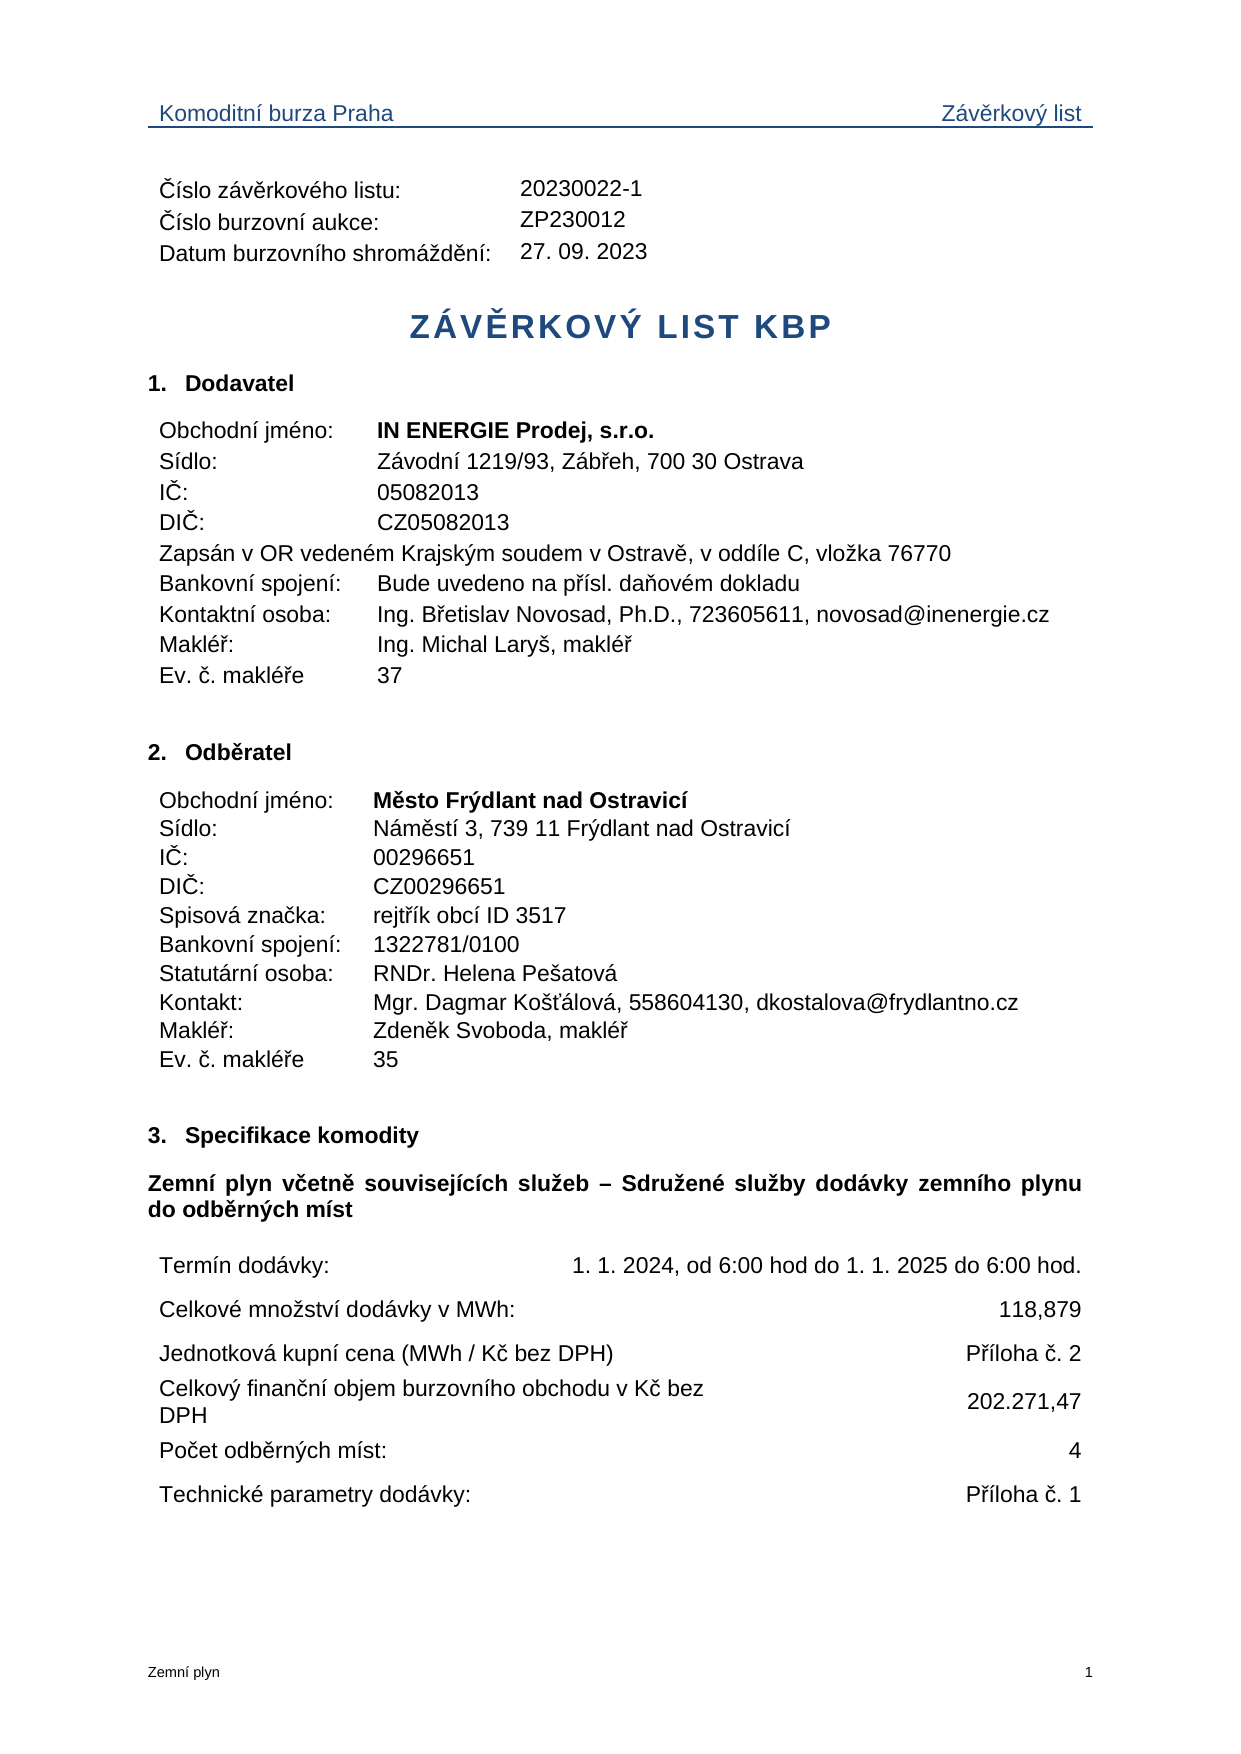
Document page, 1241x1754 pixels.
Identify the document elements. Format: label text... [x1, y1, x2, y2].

table_cell Ev. č. makléře [148, 662, 366, 692]
table_cell Kontaktní osoba: [148, 601, 366, 631]
table_header Obchodní jméno: [148, 418, 366, 448]
table_cell ZP230012 [509, 206, 1093, 238]
table_cell Číslo burzovní aukce: [148, 206, 509, 238]
table_cell Statutární osoba: [148, 960, 362, 988]
table_cell rejtřík obcí ID 3517 [362, 902, 1093, 931]
table_cell Závodní 1219/93, Zábřeh, 700 30 Ostrava [366, 448, 1115, 478]
table_cell CZ00296651 [362, 873, 1093, 902]
table_cell Spisová značka: [148, 902, 362, 931]
table_cell Sídlo: [148, 815, 362, 844]
table_cell 4 [769, 1428, 1093, 1472]
table_cell Makléř: [148, 1018, 362, 1046]
table_cell Zapsán v OR vedeném Krajským soudem v Ostravě, v oddíle C, vložka 76770 [148, 540, 1115, 570]
table_cell Mgr. Dagmar Košťálová, 558604130, dkostalova@frydlantno.cz [362, 989, 1093, 1017]
table_cell Bude uvedeno na přísl. daňovém dokladu [366, 570, 1115, 601]
table_header 20230022-1 [509, 175, 1093, 206]
table_cell 118,879 [769, 1287, 1093, 1331]
table_cell Příloha č. 2 [769, 1331, 1093, 1375]
table_cell RNDr. Helena Pešatová [362, 960, 1093, 988]
table_cell Technické parametry dodávky: [148, 1472, 768, 1516]
table_cell IČ: [148, 479, 366, 509]
subtitle Odběratel [148, 739, 1093, 766]
table_cell Kontakt: [148, 989, 362, 1017]
table_cell Náměstí 3, 739 11 Frýdlant nad Ostravicí [362, 815, 1093, 844]
text Zemní plyn včetně souvisejících služeb – Sdružené služby dodávky zemního plynu do odběrných míst [148, 1169, 1093, 1222]
table_cell Celkové množství dodávky v MWh: [148, 1287, 768, 1331]
table_cell Sídlo: [148, 448, 366, 478]
table_cell DIČ: [148, 873, 362, 902]
table_cell CZ05082013 [366, 509, 1115, 539]
table_cell 35 [362, 1046, 1093, 1075]
table_header IN ENERGIE Prodej, s.r.o. [366, 418, 1115, 448]
table_cell Ev. č. makléře [148, 1046, 362, 1075]
table_cell 05082013 [366, 479, 1115, 509]
table_cell DIČ: [148, 509, 366, 539]
subtitle ZÁVĚRKOVÝ LIST KBP [148, 307, 1093, 345]
table_cell 202.271,47 [769, 1375, 1093, 1428]
table_cell Jednotková kupní cena (MWh / Kč bez DPH) [148, 1331, 768, 1375]
table_cell Datum burzovního shromáždění: [148, 238, 509, 269]
table_cell Ing. Břetislav Novosad, Ph.D., 723605611, novosad@inenergie.cz [366, 601, 1115, 631]
table_cell Makléř: [148, 631, 366, 662]
subtitle Specifikace komodity [148, 1122, 1093, 1149]
table_cell Bankovní spojení: [148, 570, 366, 601]
table_cell Bankovní spojení: [148, 931, 362, 960]
table_cell IČ: [148, 844, 362, 873]
table_header 1. 1. 2024, od 6:00 hod do 1. 1. 2025 do 6:00 hod. [552, 1243, 1093, 1287]
table_header Město Frýdlant nad Ostravicí [362, 787, 1093, 815]
table_cell Příloha č. 1 [769, 1472, 1093, 1516]
table_header Číslo závěrkového listu: [148, 175, 509, 206]
table_cell Počet odběrných míst: [148, 1428, 768, 1472]
table_cell 27. 09. 2023 [509, 238, 1093, 269]
table_cell Ing. Michal Laryš, makléř [366, 631, 1115, 662]
table_cell 37 [366, 662, 1115, 692]
subtitle Dodavatel [148, 370, 1093, 397]
table_cell Celkový finanční objem burzovního obchodu v Kč bez DPH [148, 1375, 768, 1428]
table_cell Zdeněk Svoboda, makléř [362, 1018, 1093, 1046]
table_cell 1322781/0100 [362, 931, 1093, 960]
table_header Termín dodávky: [148, 1243, 552, 1287]
table_header Obchodní jméno: [148, 787, 362, 815]
table_cell 00296651 [362, 844, 1093, 873]
